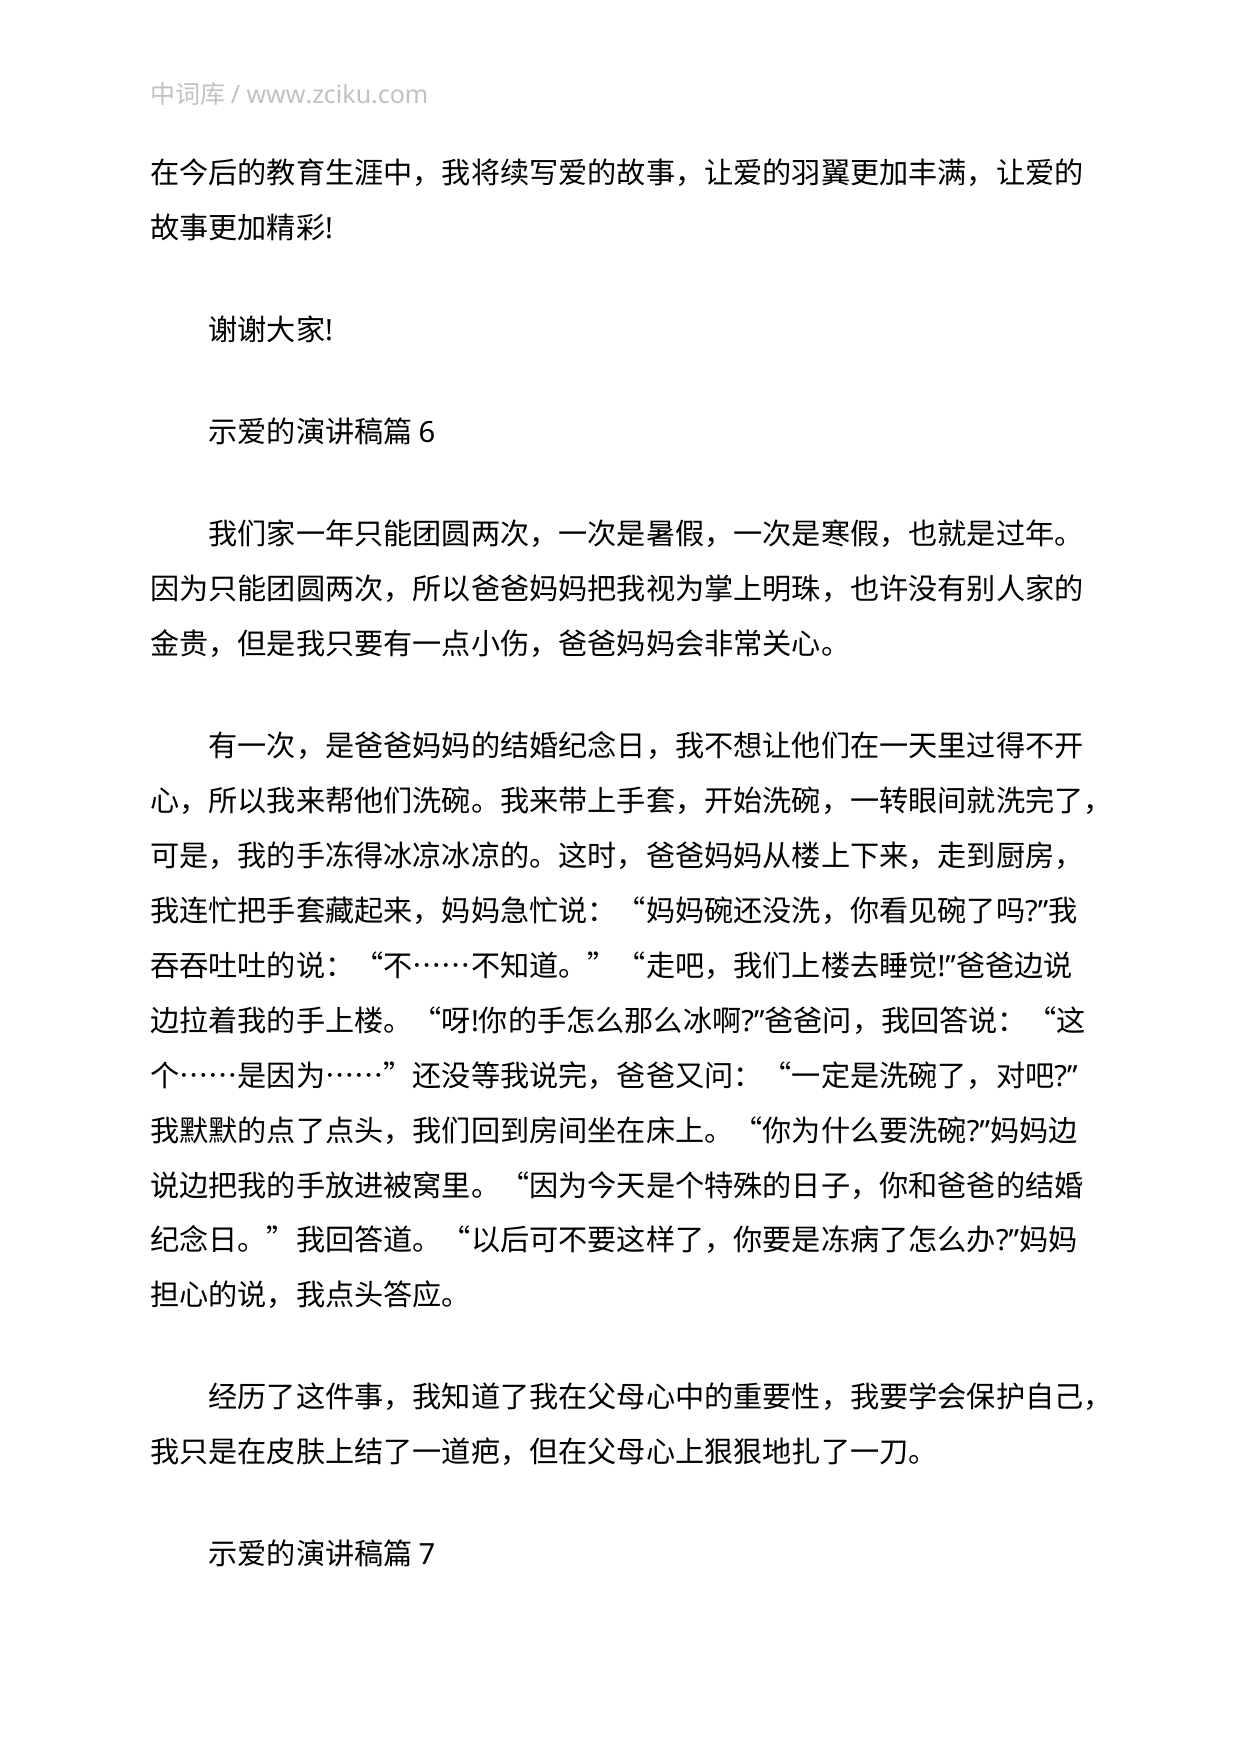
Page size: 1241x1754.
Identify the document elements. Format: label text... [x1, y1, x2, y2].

text 有一次，是爸爸妈妈的结婚纪念日，我不想让他们在一天里过得不开心，所以我来帮他们洗碗。我来带上手套，开始洗碗，一转眼间就洗完了，可是，我的手冻得冰凉冰凉的。这时，爸爸妈妈从楼上下来，走到厨房，我连忙把手套藏起来，妈妈急忙说：“妈妈碗还没洗，你看见碗了吗?”我吞吞吐吐的说：“不……不知道。”“走吧，我们上楼去睡觉!”爸爸边说边拉着我的手上楼。“呀!你的手怎么那么冰啊?”爸爸问，我回答说：“这个……是因为……”还没等我说完，爸爸又问：“一定是洗碗了，对吧?”我默默的点了点头，我们回到房间坐在床上。“你为什么要洗碗?”妈妈边说边把我的手放进被窝里。“因为今天是个特殊的日子，你和爸爸的结婚纪念日。”我回答道。“以后可不要这样了，你要是冻病了怎么办?”妈妈担心的说，我点头答应。 [150, 722, 1090, 1314]
text 经历了这件事，我知道了我在父母心中的重要性，我要学会保护自己，我只是在皮肤上结了一道疤，但在父母心上狠狠地扎了一刀。 [150, 1374, 1090, 1471]
text 谢谢大家! [150, 307, 1090, 349]
text 示爱的演讲稿篇7 [150, 1530, 1090, 1573]
text 示爱的演讲稿篇6 [150, 409, 1090, 451]
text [150, 150, 1090, 247]
text 我们家一年只能团圆两次，一次是暑假，一次是寒假，也就是过年。因为只能团圆两次，所以爸爸妈妈把我视为掌上明珠，也许没有别人家的金贵，但是我只要有一点小伤，爸爸妈妈会非常关心。 [150, 511, 1090, 663]
